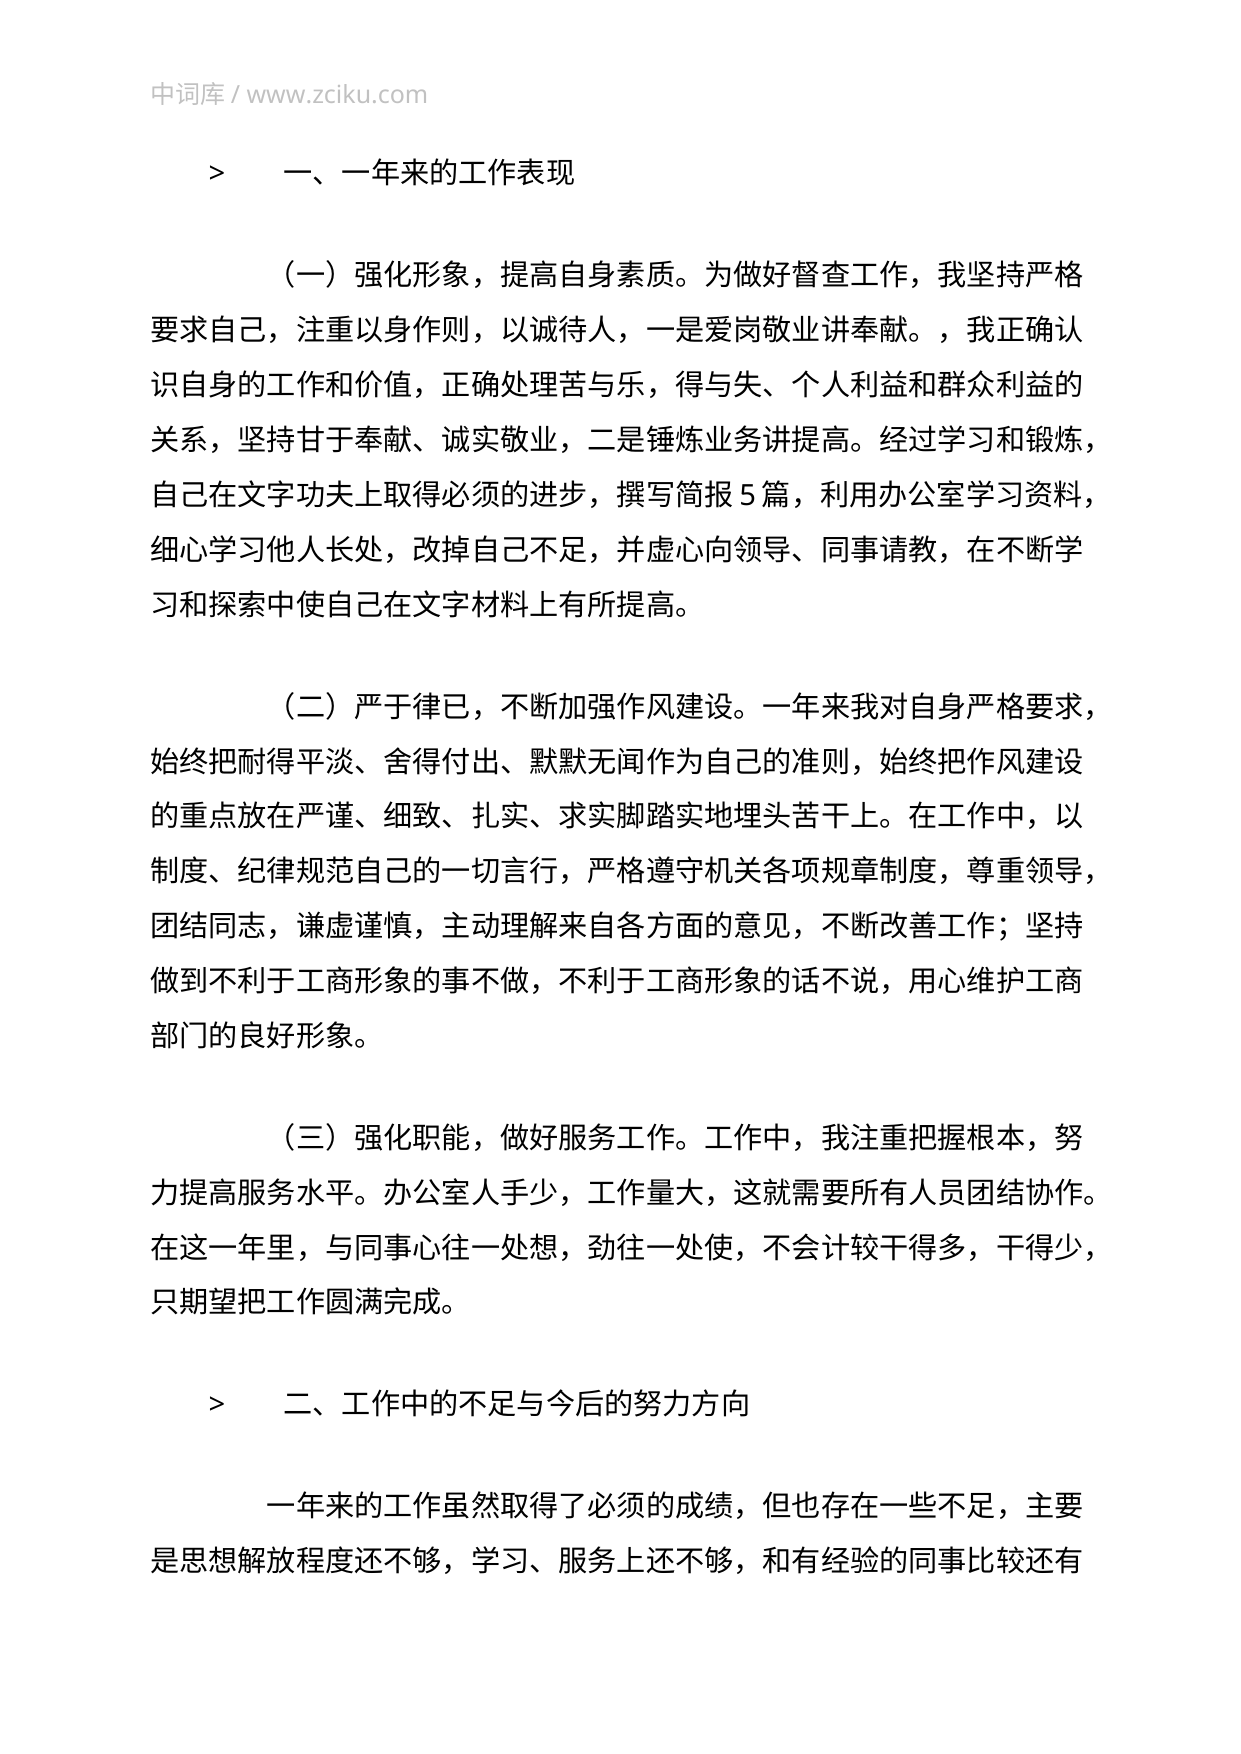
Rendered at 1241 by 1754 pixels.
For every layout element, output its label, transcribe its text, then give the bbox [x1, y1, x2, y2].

text > 二、工作中的不足与今后的努力方向 [150, 1381, 1090, 1423]
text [150, 1483, 1090, 1580]
text > 一、一年来的工作表现 [150, 150, 1090, 192]
text （一）强化形象，提高自身素质。为做好督查工作，我坚持严格要求自己，注重以身作则，以诚待人，一是爱岗敬业讲奉献。，我正确认识自身的工作和价值，正确处理苦与乐，得与失、个人利益和群众利益的关系，坚持甘于奉献、诚实敬业，二是锤炼业务讲提高。经过学习和锻炼，自己在文字功夫上取得必须的进步，撰写简报5篇，利用办公室学习资料，细心学习他人长处，改掉自己不足，并虚心向领导、同事请教，在不断学习和探索中使自己在文字材料上有所提高。 [150, 252, 1090, 624]
text （三）强化职能，做好服务工作。工作中，我注重把握根本，努力提高服务水平。办公室人手少，工作量大，这就需要所有人员团结协作。在这一年里，与同事心往一处想，劲往一处使，不会计较干得多，干得少，只期望把工作圆满完成。 [150, 1114, 1090, 1321]
text （二）严于律已，不断加强作风建设。一年来我对自身严格要求，始终把耐得平淡、舍得付出、默默无闻作为自己的准则，始终把作风建设的重点放在严谨、细致、扎实、求实脚踏实地埋头苦干上。在工作中，以制度、纪律规范自己的一切言行，严格遵守机关各项规章制度，尊重领导，团结同志，谦虚谨慎，主动理解来自各方面的意见，不断改善工作；坚持做到不利于工商形象的事不做，不利于工商形象的话不说，用心维护工商部门的良好形象。 [150, 683, 1090, 1055]
